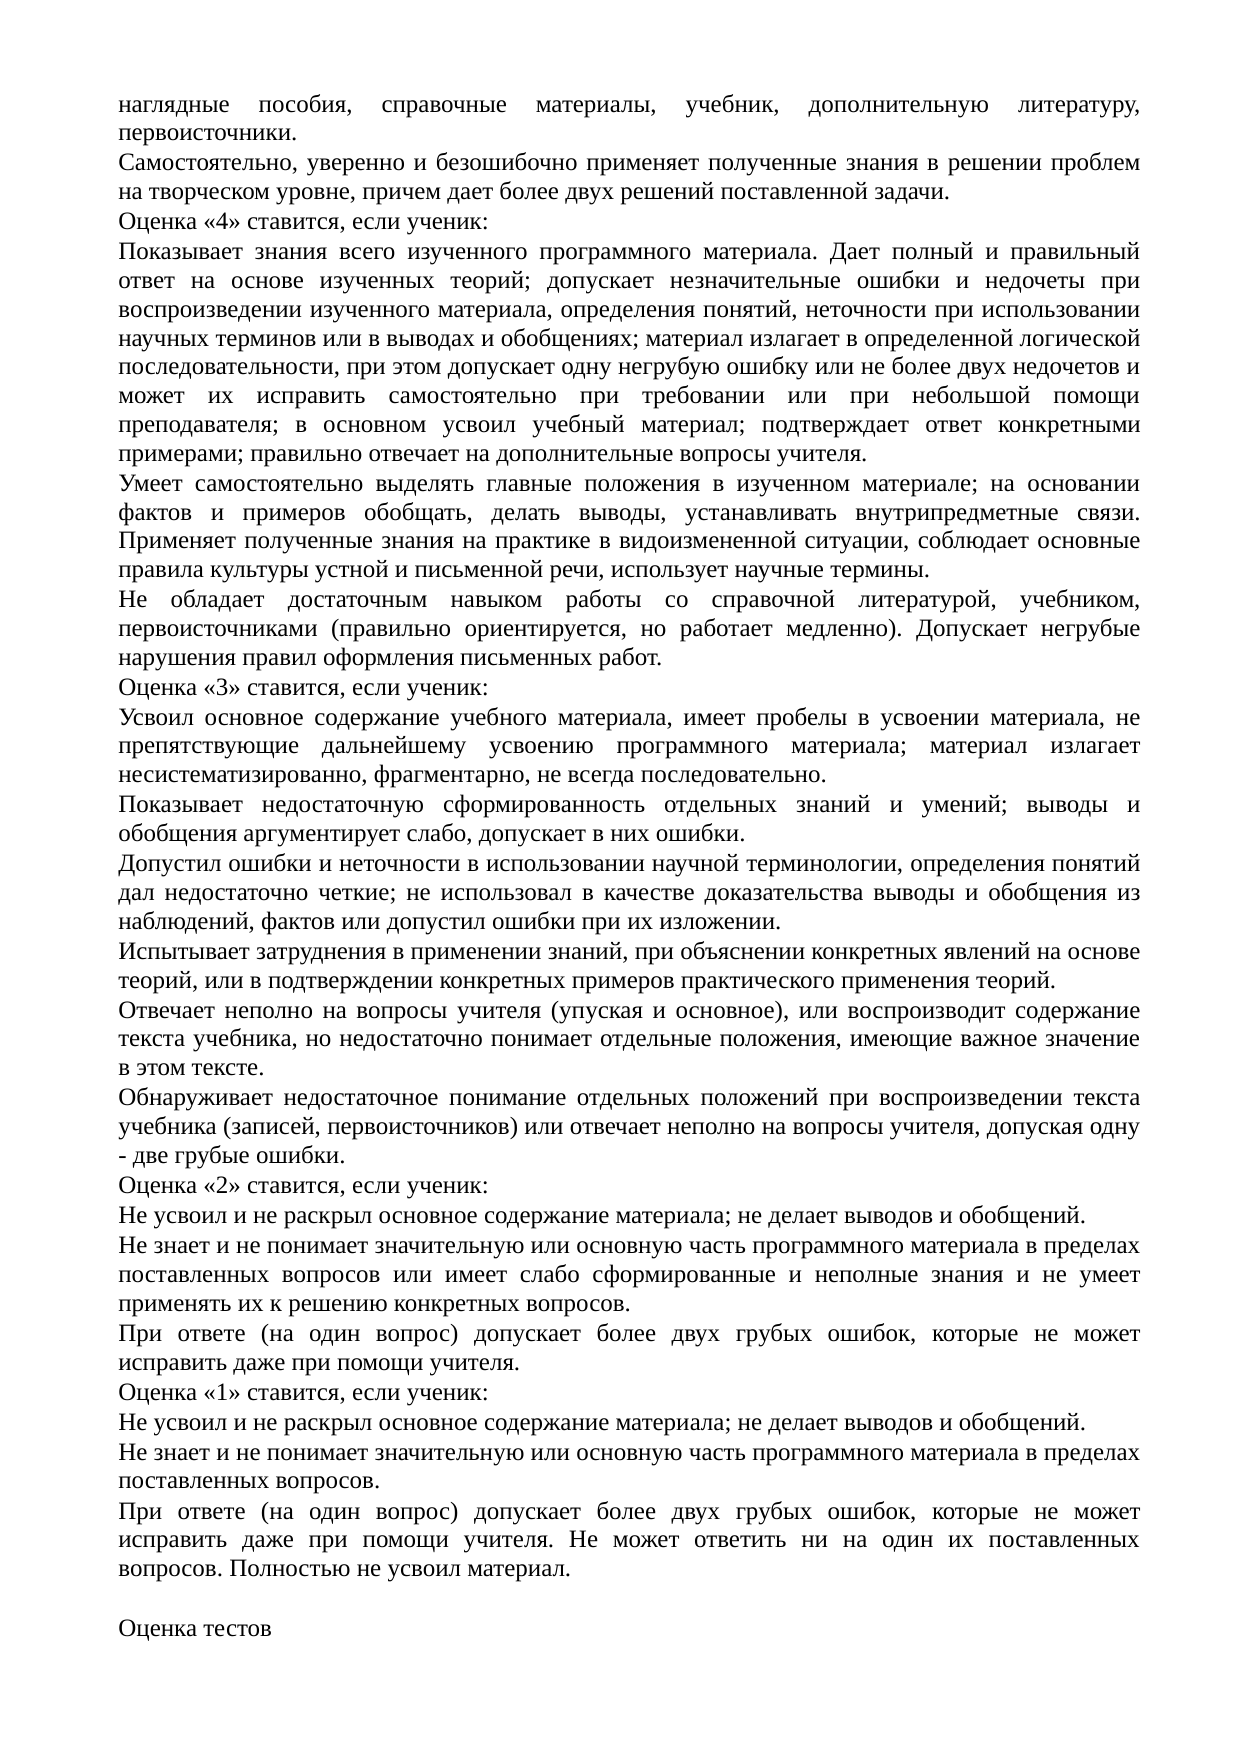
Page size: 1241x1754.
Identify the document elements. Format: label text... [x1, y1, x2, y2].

text Не знает и не понимает значительную или основную часть программного материала в пределах поставленных вопросов или имеет слабо сформированные и неполные знания и не умеет применять их к решению конкретных вопросов. [118, 1230, 1141, 1316]
text Не обладает достаточным навыком работы со справочной литературой, учебником, первоисточниками (правильно ориентируется, но работает медленно). Допускает негрубые нарушения правил оформления письменных работ. [118, 584, 1141, 670]
text Показывает знания всего изученного программного материала. Дает полный и правильный ответ на основе изученных теорий; допускает незначительные ошибки и недочеты при воспроизведении изученного материала, определения понятий, неточности при использовании научных терминов или в выводах и обобщениях; материал излагает в определенной логической последовательности, при этом допускает одну негрубую ошибку или не более двух недочетов и может их исправить самостоятельно при требовании или при небольшой помощи преподавателя; в основном усвоил учебный материал; подтверждает ответ конкретными примерами; правильно отвечает на дополнительные вопросы учителя. [118, 236, 1141, 466]
text Обнаруживает недостаточное понимание отдельных положений при воспроизведении текста учебника (записей, первоисточников) или отвечает неполно на вопросы учителя, допуская одну - две грубые ошибки. [118, 1082, 1141, 1169]
text Не усвоил и не раскрыл основное содержание материала; не делает выводов и обобщений. [118, 1407, 1141, 1436]
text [118, 89, 1141, 146]
text Допустил ошибки и неточности в использовании научной терминологии, определения понятий дал недостаточно четкие; не использовал в качестве доказательства выводы и обобщения из наблюдений, фактов или допустил ошибки при их изложении. [118, 848, 1141, 934]
text Оценка «1» ставится, если ученик: [118, 1377, 1141, 1405]
text Самостоятельно, уверенно и безошибочно применяет полученные знания в решении проблем на творческом уровне, причем дает более двух решений поставленной задачи. [118, 147, 1141, 205]
text Показывает недостаточную сформированность отдельных знаний и умений; выводы и обобщения аргументирует слабо, допускает в них ошибки. [118, 789, 1141, 847]
text Не усвоил и не раскрыл основное содержание материала; не делает выводов и обобщений. [118, 1200, 1141, 1229]
text При ответе (на один вопрос) допускает более двух грубых ошибок, которые не может исправить даже при помощи учителя. [118, 1318, 1141, 1375]
text При ответе (на один вопрос) допускает более двух грубых ошибок, которые не может исправить даже при помощи учителя. Не может ответить ни на один их поставленных вопросов. Полностью не усвоил материал. [118, 1496, 1141, 1582]
text Отвечает неполно на вопросы учителя (упуская и основное), или воспроизводит содержание текста учебника, но недостаточно понимает отдельные положения, имеющие важное значение в этом тексте. [118, 995, 1141, 1081]
text Оценка «3» ставится, если ученик: [118, 672, 1141, 701]
text Испытывает затруднения в применении знаний, при объяснении конкретных явлений на основе теорий, или в подтверждении конкретных примеров практического применения теорий. [118, 936, 1141, 993]
text Не знает и не понимает значительную или основную часть программного материала в пределах поставленных вопросов. [118, 1437, 1141, 1494]
text Умеет самостоятельно выделять главные положения в изученном материале; на основании фактов и примеров обобщать, делать выводы, устанавливать внутрипредметные связи. Применяет полученные знания на практике в видоизмененной ситуации, соблюдает основные правила культуры устной и письменной речи, использует научные термины. [118, 468, 1141, 583]
text Оценка «2» ставится, если ученик: [118, 1170, 1141, 1199]
text Оценка тестов [118, 1613, 1141, 1641]
text Оценка «4» ставится, если ученик: [118, 206, 1141, 235]
text Усвоил основное содержание учебного материала, имеет пробелы в усвоении материала, не препятствующие дальнейшему усвоению программного материала; материал излагает несистематизированно, фрагментарно, не всегда последовательно. [118, 702, 1141, 788]
